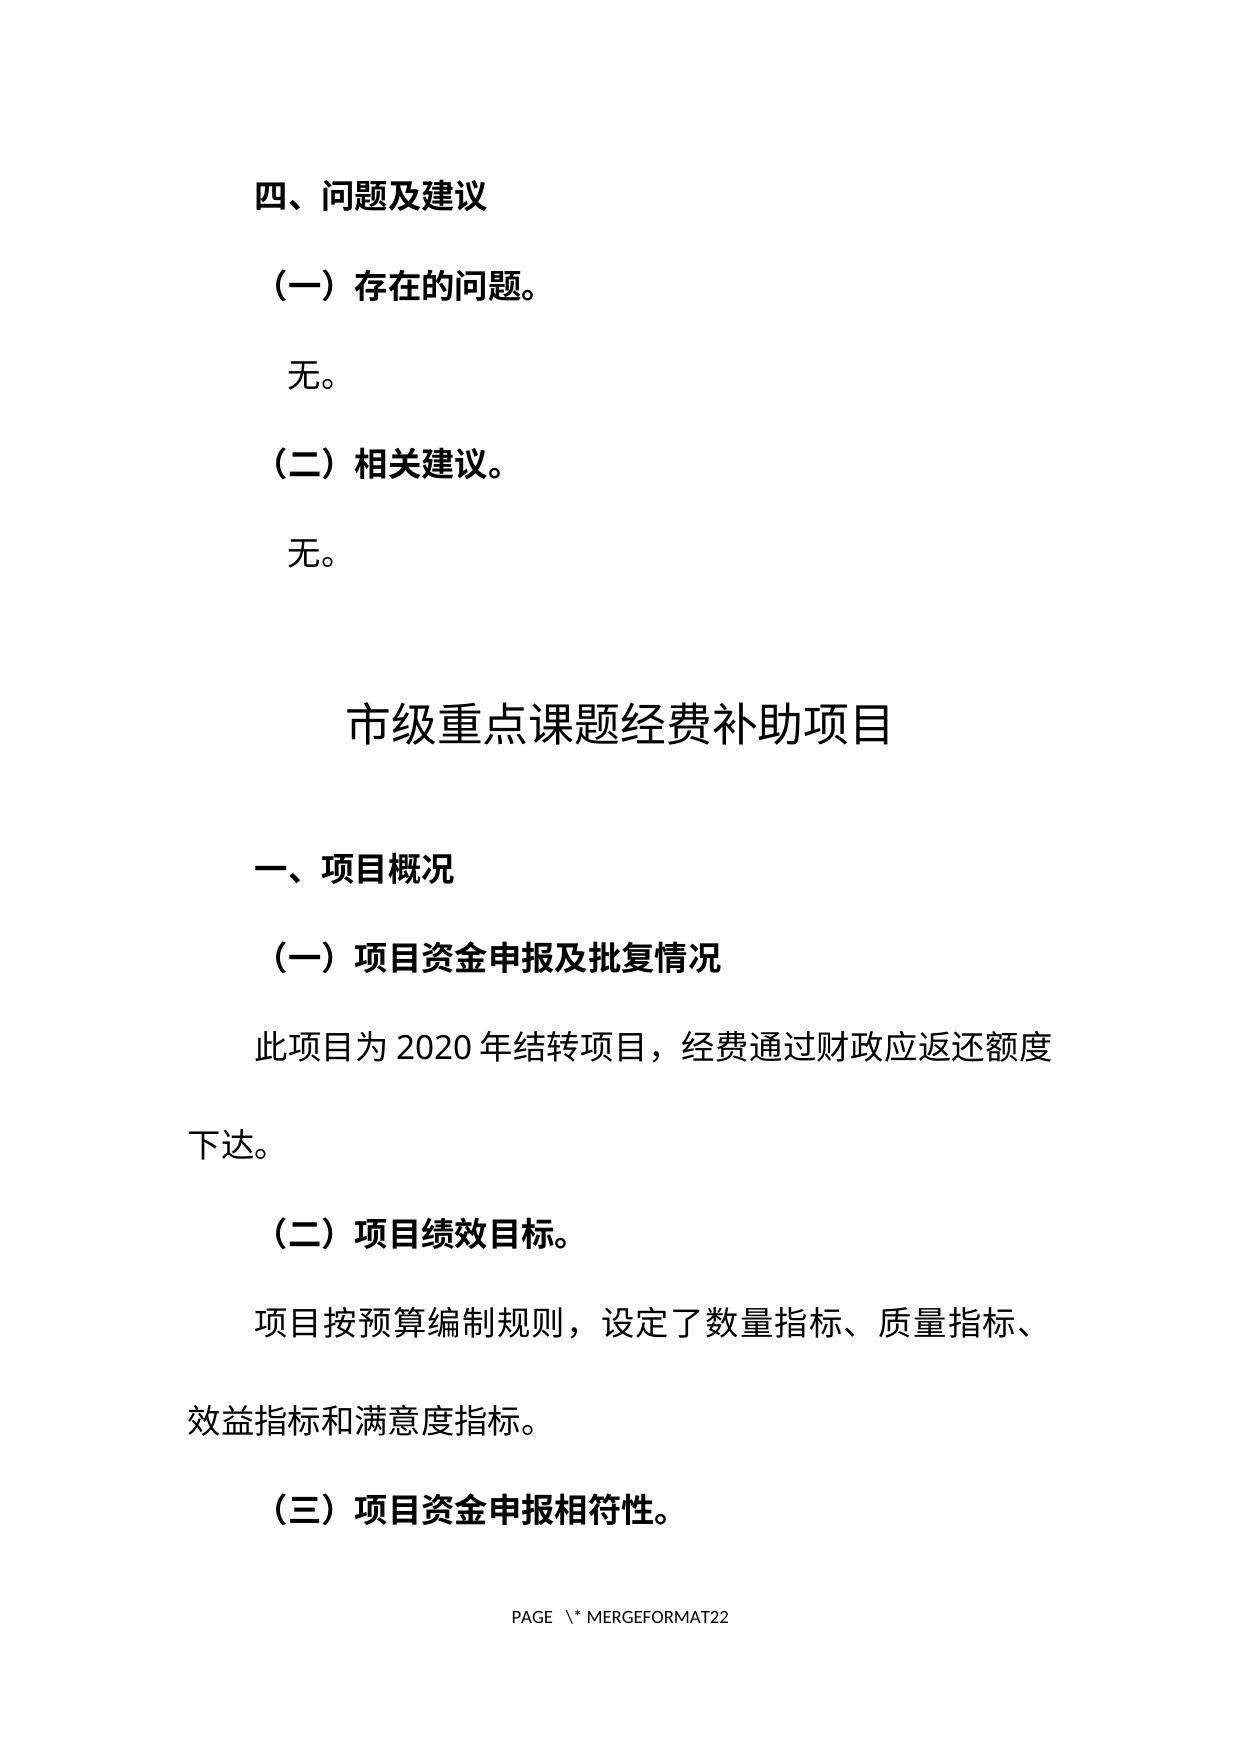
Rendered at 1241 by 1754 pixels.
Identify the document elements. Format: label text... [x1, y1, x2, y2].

text （二）相关建议。 [187, 429, 1053, 494]
text 此项目为2020年结转项目，经费通过财政应返还额度下达。 [187, 1013, 1053, 1175]
text （二）项目绩效目标。 [187, 1199, 1053, 1264]
text （三）项目资金申报相符性。 [187, 1475, 1053, 1540]
text 项目按预算编制规则，设定了数量指标、质量指标、效益指标和满意度指标。 [187, 1288, 1053, 1451]
text （一）存在的问题。 [187, 251, 1053, 316]
text 一、项目概况 [187, 835, 1053, 900]
text （一）项目资金申报及批复情况 [187, 924, 1053, 989]
text 无。 [187, 340, 1053, 405]
text 无。 [187, 518, 1053, 583]
text 市级重点课题经费补助项目 [187, 672, 1053, 770]
text 四、问题及建议 [187, 162, 1053, 227]
